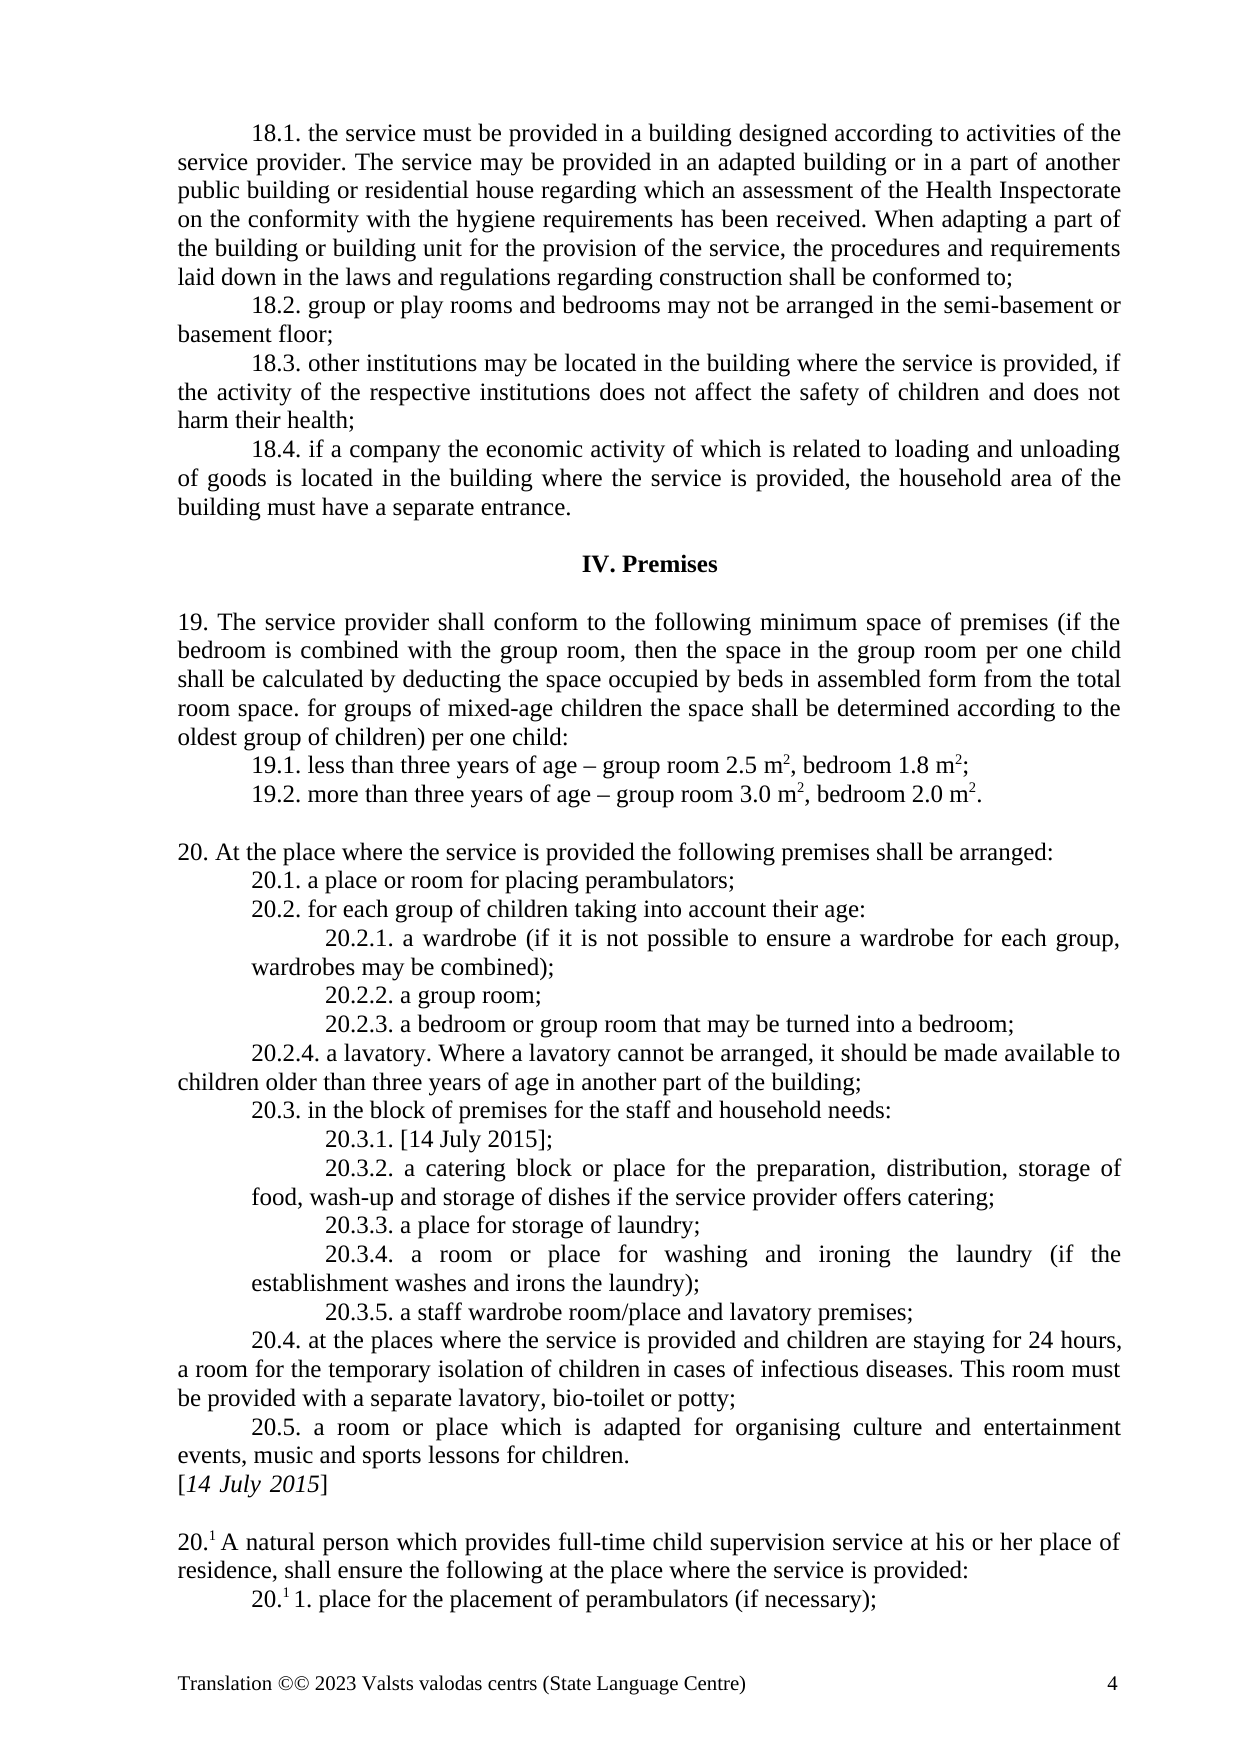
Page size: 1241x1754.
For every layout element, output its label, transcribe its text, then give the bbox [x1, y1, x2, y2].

text 19. The service provider shall conform to the following minimum space of premises (if the bedroom is combined with the group room, then the space in the group room per one child shall be calculated by deducting the space occupied by beds in assembled form from the total room space. for groups of mixed-age children the space shall be determined according to the oldest group of children) per one child: [177, 607, 1122, 751]
text 20.4. at the places where the service is provided and children are staying for 24 hours, a room for the temporary isolation of children in cases of infectious diseases. This room must be provided with a separate lavatory, bio-toilet or potty; [177, 1326, 1122, 1412]
text 19.2. more than three years of age – group room 3.0 m2, bedroom 2.0 m2. [177, 779, 1122, 808]
text 20.3.2. a catering block or place for the preparation, distribution, storage of food, wash-up and storage of dishes if the service provider offers catering; [251, 1153, 1122, 1211]
text 20.3.3. a place for storage of laundry; [251, 1211, 1122, 1239]
text 20.3.5. a staff wardrobe room/place and lavatory premises; [251, 1297, 1122, 1326]
text 19.1. less than three years of age – group room 2.5 m2, bedroom 1.8 m2; [177, 751, 1122, 779]
text 20.3.1. [14 July 2015]; [251, 1124, 1122, 1153]
text 18.1. the service must be provided in a building designed according to activities of the service provider. The service may be provided in an adapted building or in a part of another public building or residential house regarding which an assessment of the Health Inspectorate on the conformity with the hygiene requirements has been received. When adapting a part of the building or building unit for the provision of the service, the procedures and requirements laid down in the laws and regulations regarding construction shall be conformed to; [177, 118, 1122, 291]
text 20.1 A natural person which provides full-time child supervision service at his or her place of residence, shall ensure the following at the place where the service is provided: [177, 1527, 1122, 1584]
text 20.2. for each group of children taking into account their age: [177, 894, 1122, 923]
text 20.2.2. a group room; [251, 981, 1122, 1009]
text 20.2.1. a wardrobe (if it is not possible to ensure a wardrobe for each group, wardrobes may be combined); [251, 923, 1122, 981]
text [14 July 2015] [177, 1469, 1122, 1498]
text IV. Premises [177, 549, 1122, 578]
text 20.1. a place or room for placing perambulators; [177, 866, 1122, 894]
text 18.2. group or play rooms and bedrooms may not be arranged in the semi-basement or basement floor; [177, 291, 1122, 348]
text 20.5. a room or place which is adapted for organising culture and entertainment events, music and sports lessons for children. [177, 1412, 1122, 1469]
text 18.3. other institutions may be located in the building where the service is provided, if the activity of the respective institutions does not affect the safety of children and does not harm their health; [177, 348, 1122, 434]
text 20.3.4. a room or place for washing and ironing the laundry (if the establishment washes and irons the laundry); [251, 1239, 1122, 1297]
text 20.2.4. a lavatory. Where a lavatory cannot be arranged, it should be made available to children older than three years of age in another part of the building; [177, 1038, 1122, 1096]
text 20.1 1. place for the placement of perambulators (if necessary); [177, 1584, 1122, 1613]
text 20.3. in the block of premises for the staff and household needs: [177, 1096, 1122, 1124]
text 20.2.3. a bedroom or group room that may be turned into a bedroom; [251, 1009, 1122, 1038]
text 18.4. if a company the economic activity of which is related to loading and unloading of goods is located in the building where the service is provided, the household area of the building must have a separate entrance. [177, 434, 1122, 521]
text 20. At the place where the service is provided the following premises shall be arranged: [177, 837, 1122, 866]
